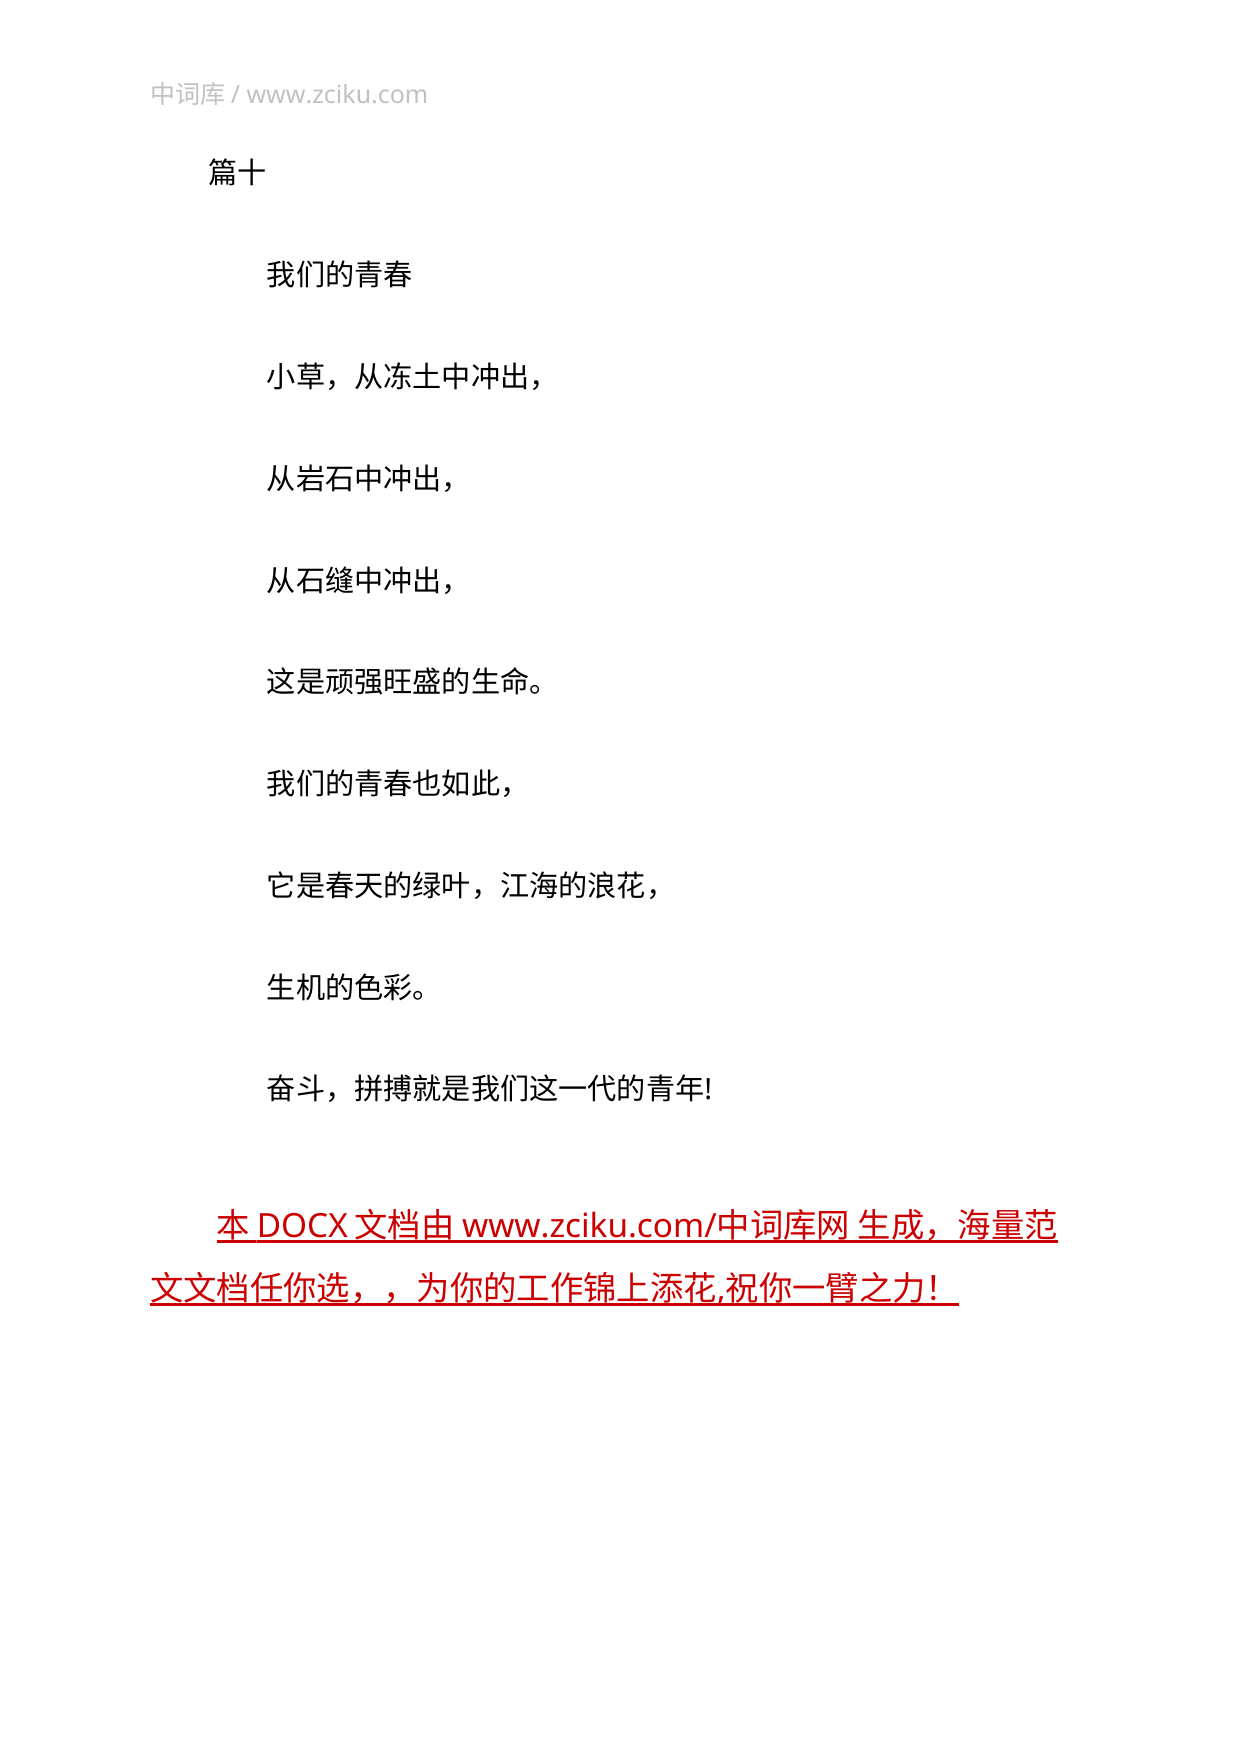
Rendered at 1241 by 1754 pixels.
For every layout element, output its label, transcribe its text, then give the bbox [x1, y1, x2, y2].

text 小草，从冻土中冲出， [150, 353, 1090, 396]
text 篇十 [150, 150, 1090, 192]
text 生机的色彩。 [150, 964, 1090, 1006]
text 奋斗，拼搏就是我们这一代的青年! [150, 1066, 1090, 1108]
text 本DOCX文档由 www.zciku.com/中词库网 生成，海量范文文档任你选，，为你的工作锦上添花,祝你一臂之力！ [150, 1199, 1090, 1310]
text 它是春天的绿叶，江海的浪花， [150, 862, 1090, 905]
text 我们的青春也如此， [150, 761, 1090, 803]
text 从岩石中冲出， [150, 455, 1090, 498]
text 我们的青春 [150, 252, 1090, 294]
text 这是顽强旺盛的生命。 [150, 659, 1090, 701]
text 从石缝中冲出， [150, 557, 1090, 599]
